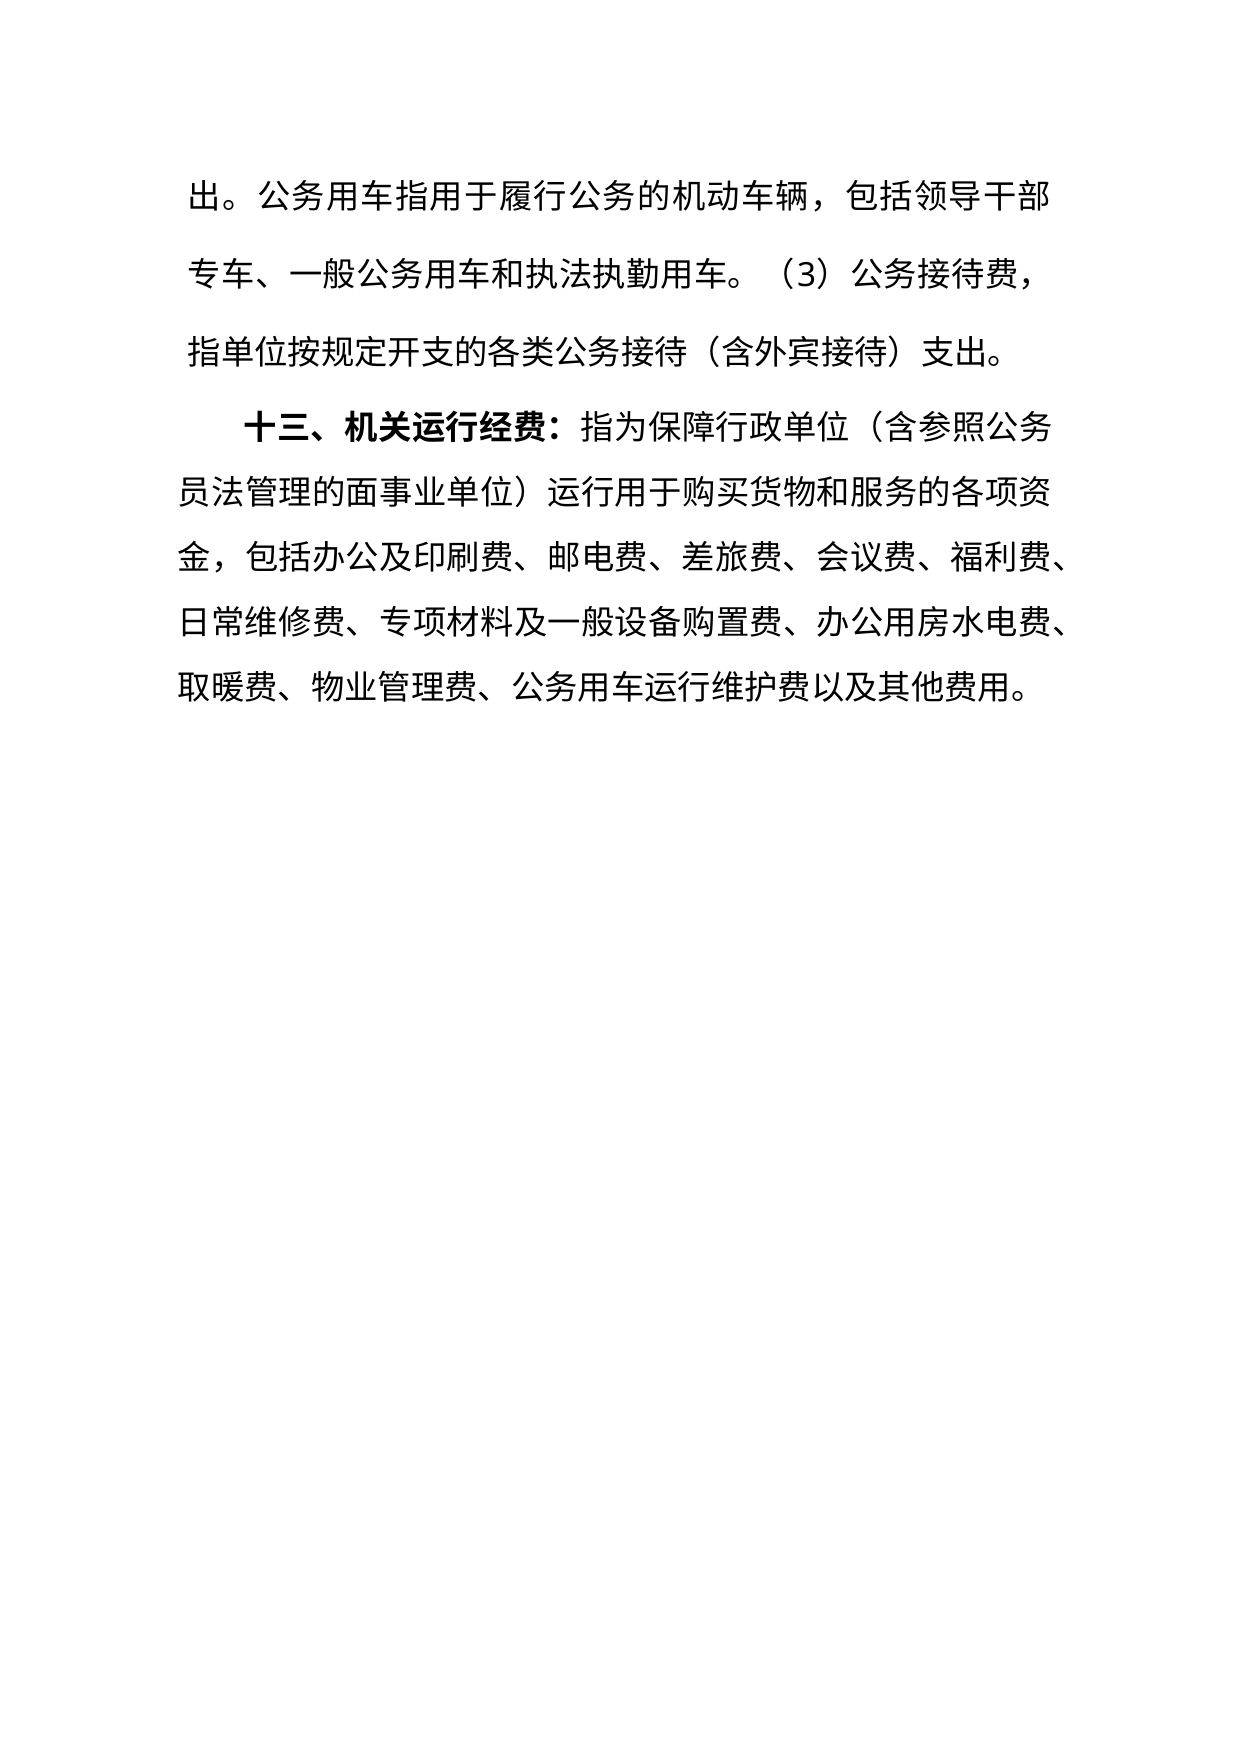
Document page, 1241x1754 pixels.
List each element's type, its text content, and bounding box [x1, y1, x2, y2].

text 十三、机关运行经费：指为保障行政单位（含参照公务员法管理的面事业单位）运行用于购买货物和服务的各项资金，包括办公及印刷费、邮电费、差旅费、会议费、福利费、日常维修费、专项材料及一般设备购置费、办公用房水电费、取暖费、物业管理费、公务用车运行维护费以及其他费用。 [177, 392, 1053, 717]
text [188, 162, 1053, 383]
